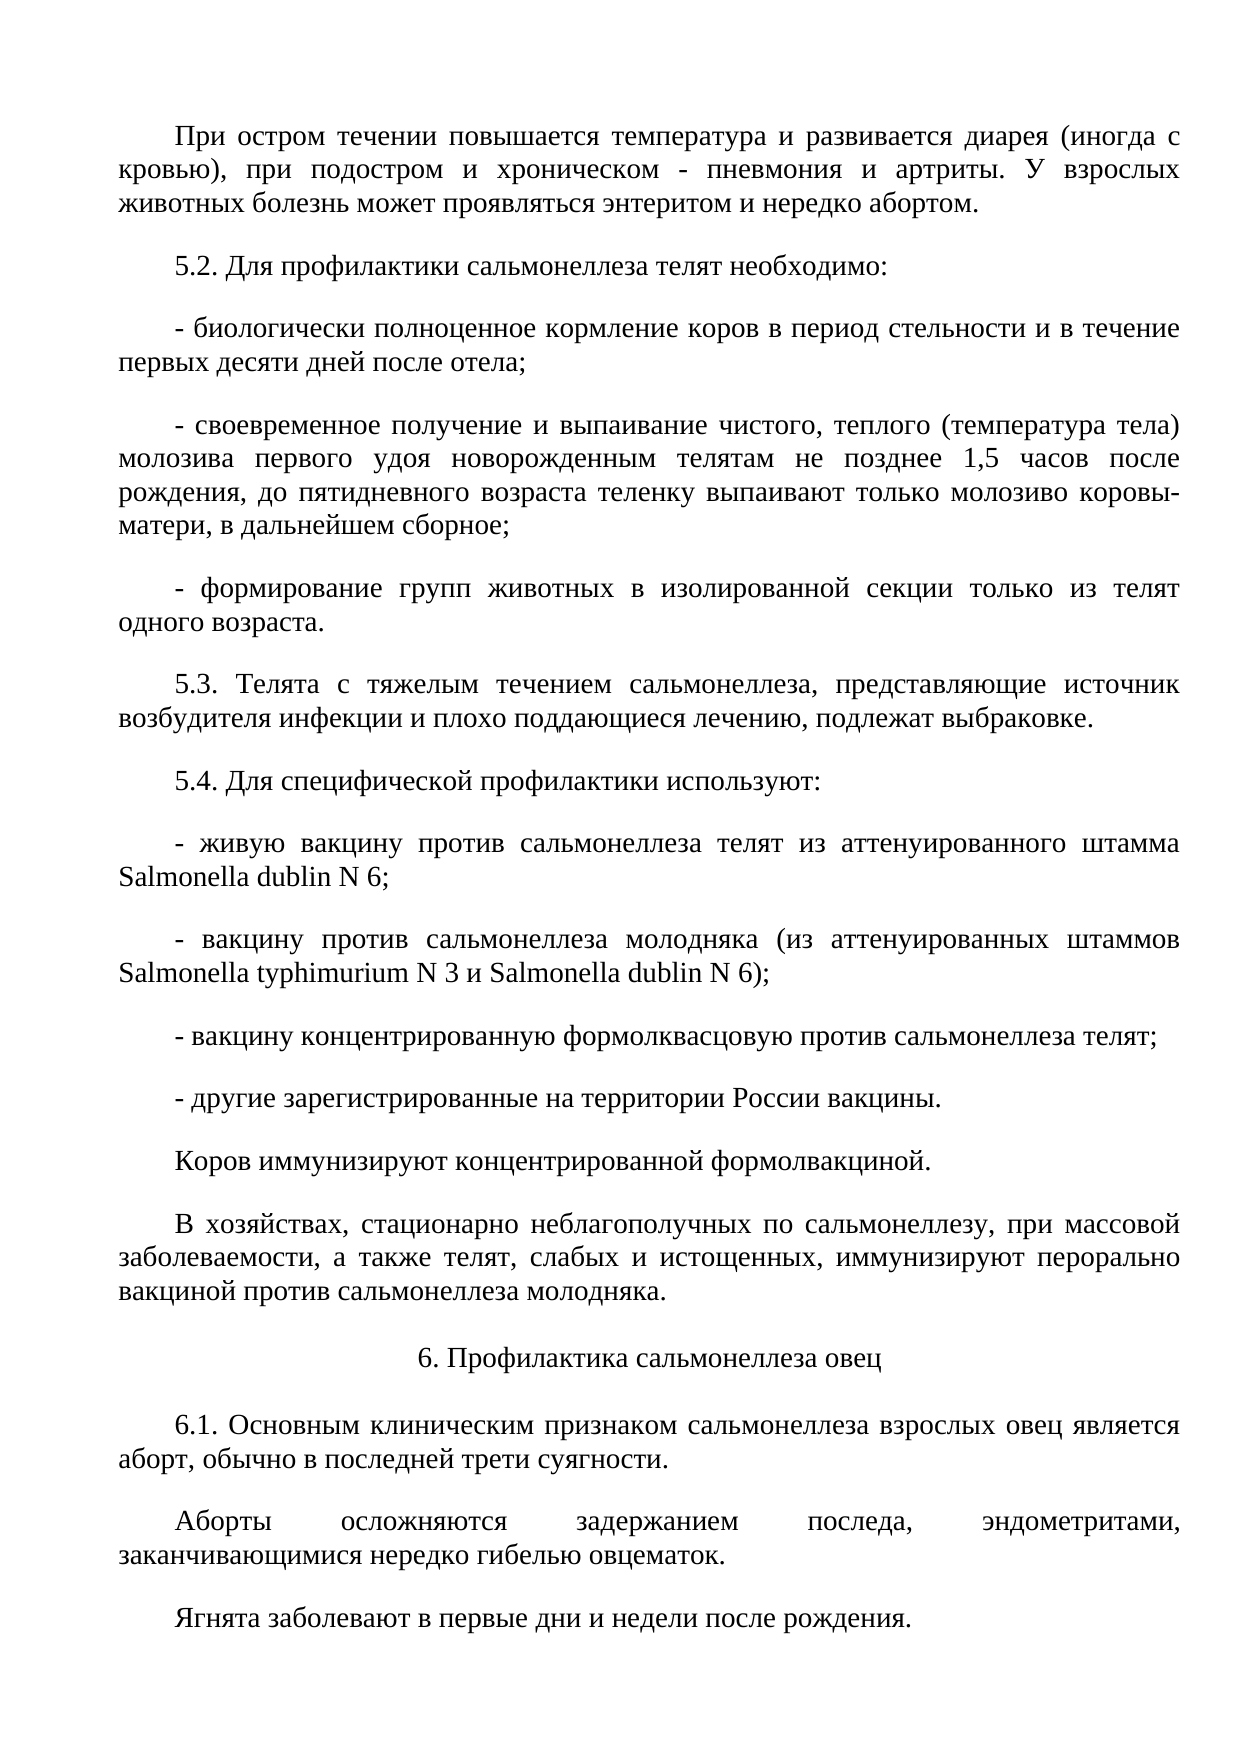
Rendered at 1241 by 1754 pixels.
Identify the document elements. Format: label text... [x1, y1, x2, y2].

text Ягнята заболевают в первые дни и недели после рождения. [118, 1600, 1181, 1633]
text 5.3. Телята с тяжелым течением сальмонеллеза, представляющие источник возбудителя инфекции и плохо поддающиеся лечению, подлежат выбраковке. [118, 666, 1181, 733]
text При остром течении повышается температура и развивается диарея (иногда с кровью), при подостром и хроническом - пневмония и артриты. У взрослых животных болезнь может проявляться энтеритом и нередко абортом. [118, 118, 1181, 219]
text - вакцину против сальмонеллеза молодняка (из аттенуированных штаммов Salmonella typhimurium N 3 и Salmonella dublin N 6); [118, 922, 1181, 989]
text - своевременное получение и выпаивание чистого, теплого (температура тела) молозива первого удоя новорожденным телятам не позднее 1,5 часов после рождения, до пятидневного возраста теленку выпаивают только молозиво коровы-матери, в дальнейшем сборное; [118, 407, 1181, 541]
text - формирование групп животных в изолированной секции только из телят одного возраста. [118, 570, 1181, 637]
text 6. Профилактика сальмонеллеза овец [118, 1340, 1181, 1374]
text 5.2. Для профилактики сальмонеллеза телят необходимо: [118, 248, 1181, 281]
text - биологически полноценное кормление коров в период стельности и в течение первых десяти дней после отела; [118, 311, 1181, 378]
text Коров иммунизируют концентрированной формолвакциной. [118, 1143, 1181, 1177]
text 5.4. Для специфической профилактики используют: [118, 763, 1181, 796]
text - другие зарегистрированные на территории России вакцины. [118, 1081, 1181, 1114]
text Аборты осложняются задержанием последа, эндометритами, заканчивающимися нередко гибелью овцематок. [118, 1503, 1181, 1571]
text 6.1. Основным клиническим признаком сальмонеллеза взрослых овец является аборт, обычно в последней трети суягности. [118, 1407, 1181, 1474]
text - вакцину концентрированную формолквасцовую против сальмонеллеза телят; [118, 1018, 1181, 1051]
text - живую вакцину против сальмонеллеза телят из аттенуированного штамма Salmonella dublin N 6; [118, 825, 1181, 892]
text В хозяйствах, стационарно неблагополучных по сальмонеллезу, при массовой заболеваемости, а также телят, слабых и истощенных, иммунизируют перорально вакциной против сальмонеллеза молодняка. [118, 1206, 1181, 1307]
